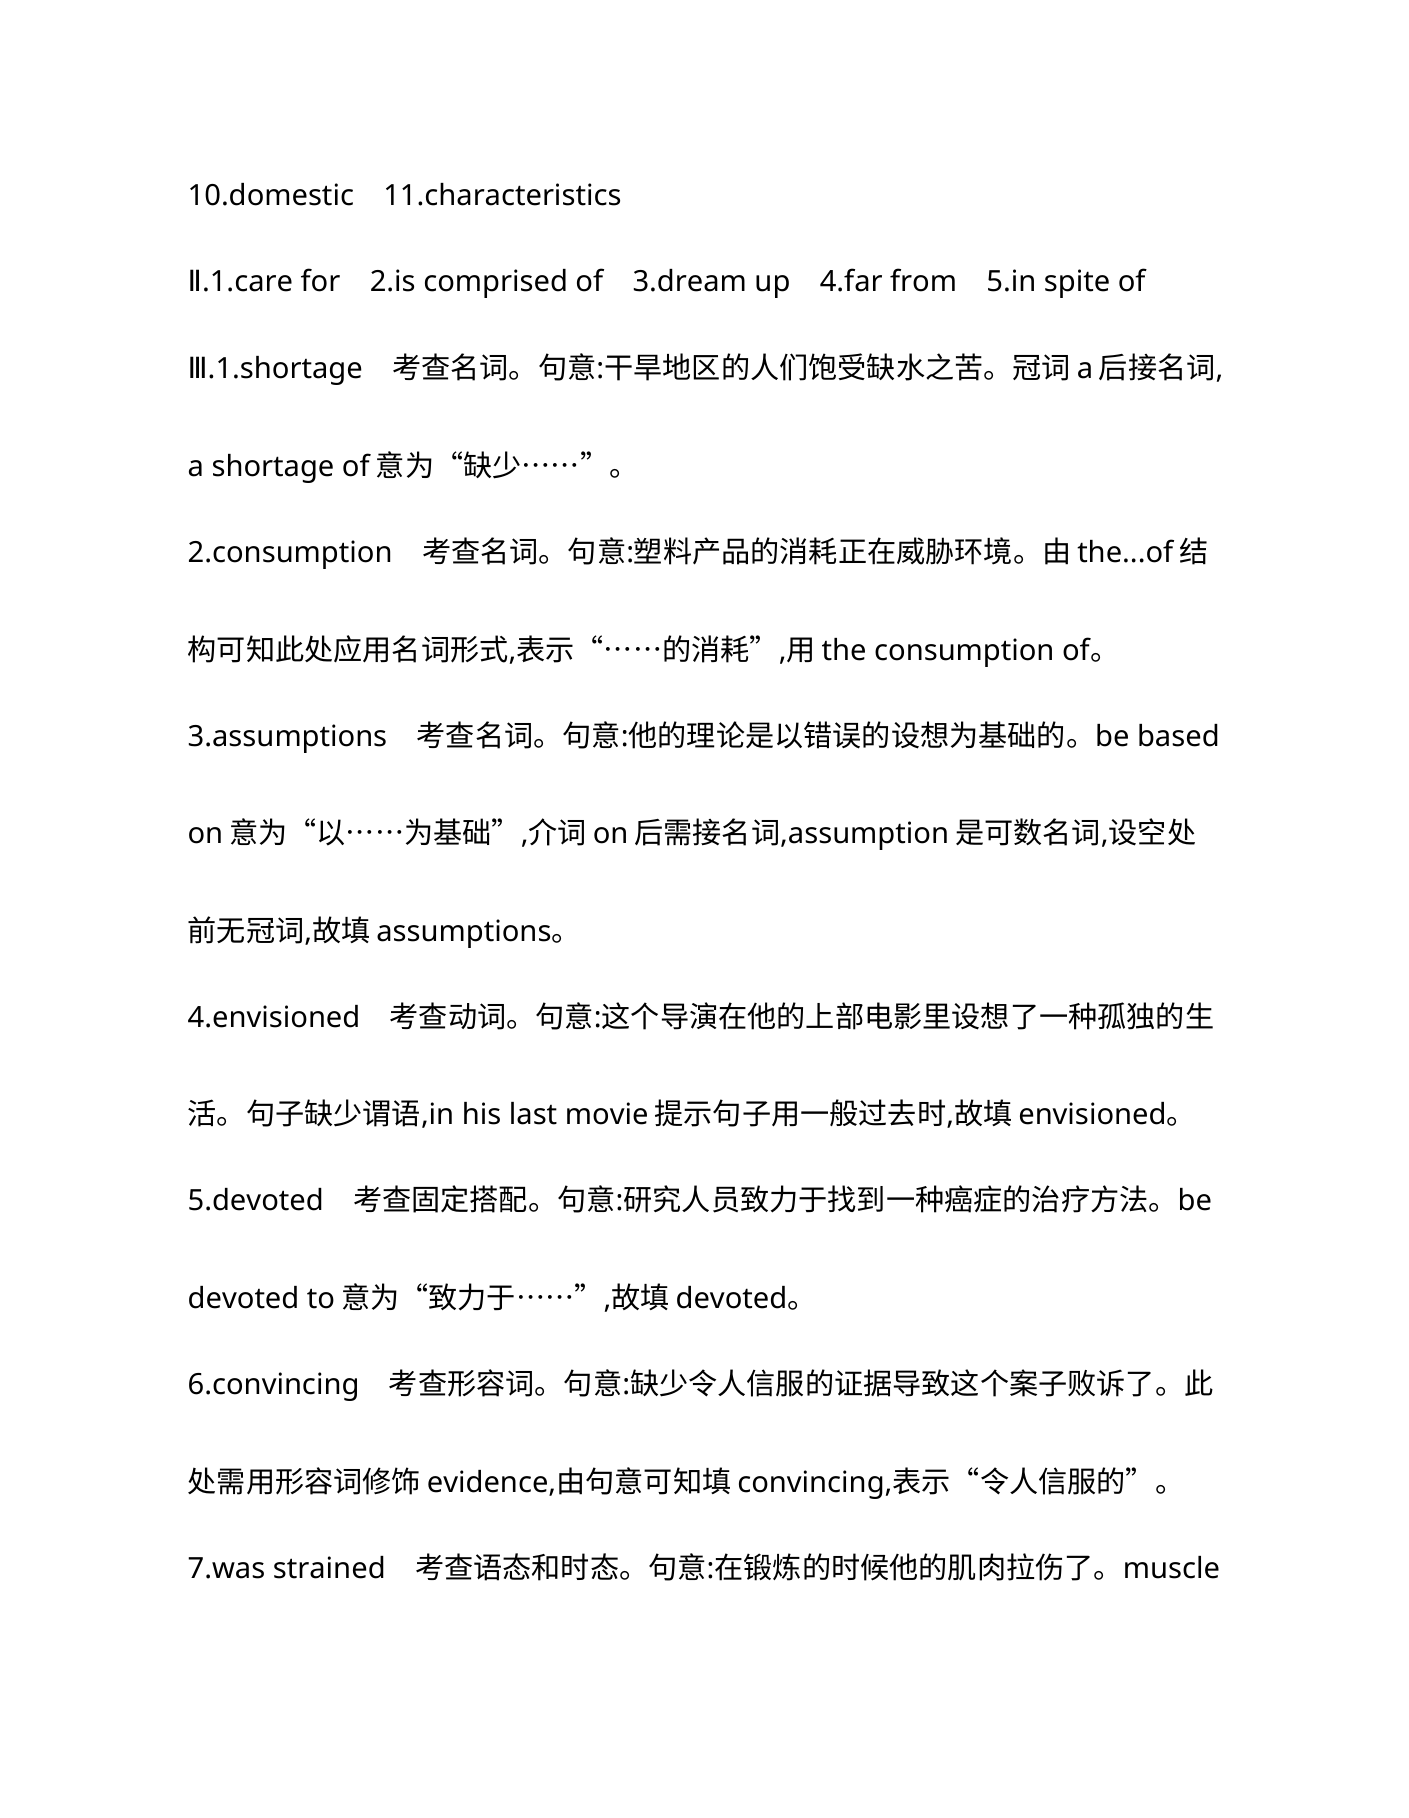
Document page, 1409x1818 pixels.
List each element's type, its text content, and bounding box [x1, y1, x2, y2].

text 5.devoted 考查固定搭配。句意:研究人员致力于找到一种癌症的治疗方法。be devoted to意为“致力于……”,故填devoted。 [187, 1166, 1221, 1328]
text 4.envisioned 考查动词。句意:这个导演在他的上部电影里设想了一种孤独的生活。句子缺少谓语,in his last movie提示句子用一般过去时,故填envisioned。 [187, 982, 1221, 1144]
text 6.convincing 考查形容词。句意:缺少令人信服的证据导致这个案子败诉了。此处需用形容词修饰evidence,由句意可知填convincing,表示“令人信服的”。 [187, 1349, 1221, 1512]
text Ⅱ.1.care for 2.is comprised of 3.dream up 4.far from 5.in spite of [187, 247, 1221, 312]
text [187, 1533, 1221, 1598]
text 10.domestic 11.characteristics [187, 161, 1221, 226]
text 3.assumptions 考查名词。句意:他的理论是以错误的设想为基础的。be based on意为“以……为基础”,介词on后需接名词,assumption是可数名词,设空处前无冠词,故填assumptions。 [187, 701, 1221, 961]
text 2.consumption 考查名词。句意:塑料产品的消耗正在威胁环境。由the...of结构可知此处应用名词形式,表示“……的消耗”,用the consumption of。 [187, 517, 1221, 680]
text Ⅲ.1.shortage 考查名词。句意:干旱地区的人们饱受缺水之苦。冠词a后接名词,a shortage of意为“缺少……”。 [187, 334, 1221, 496]
